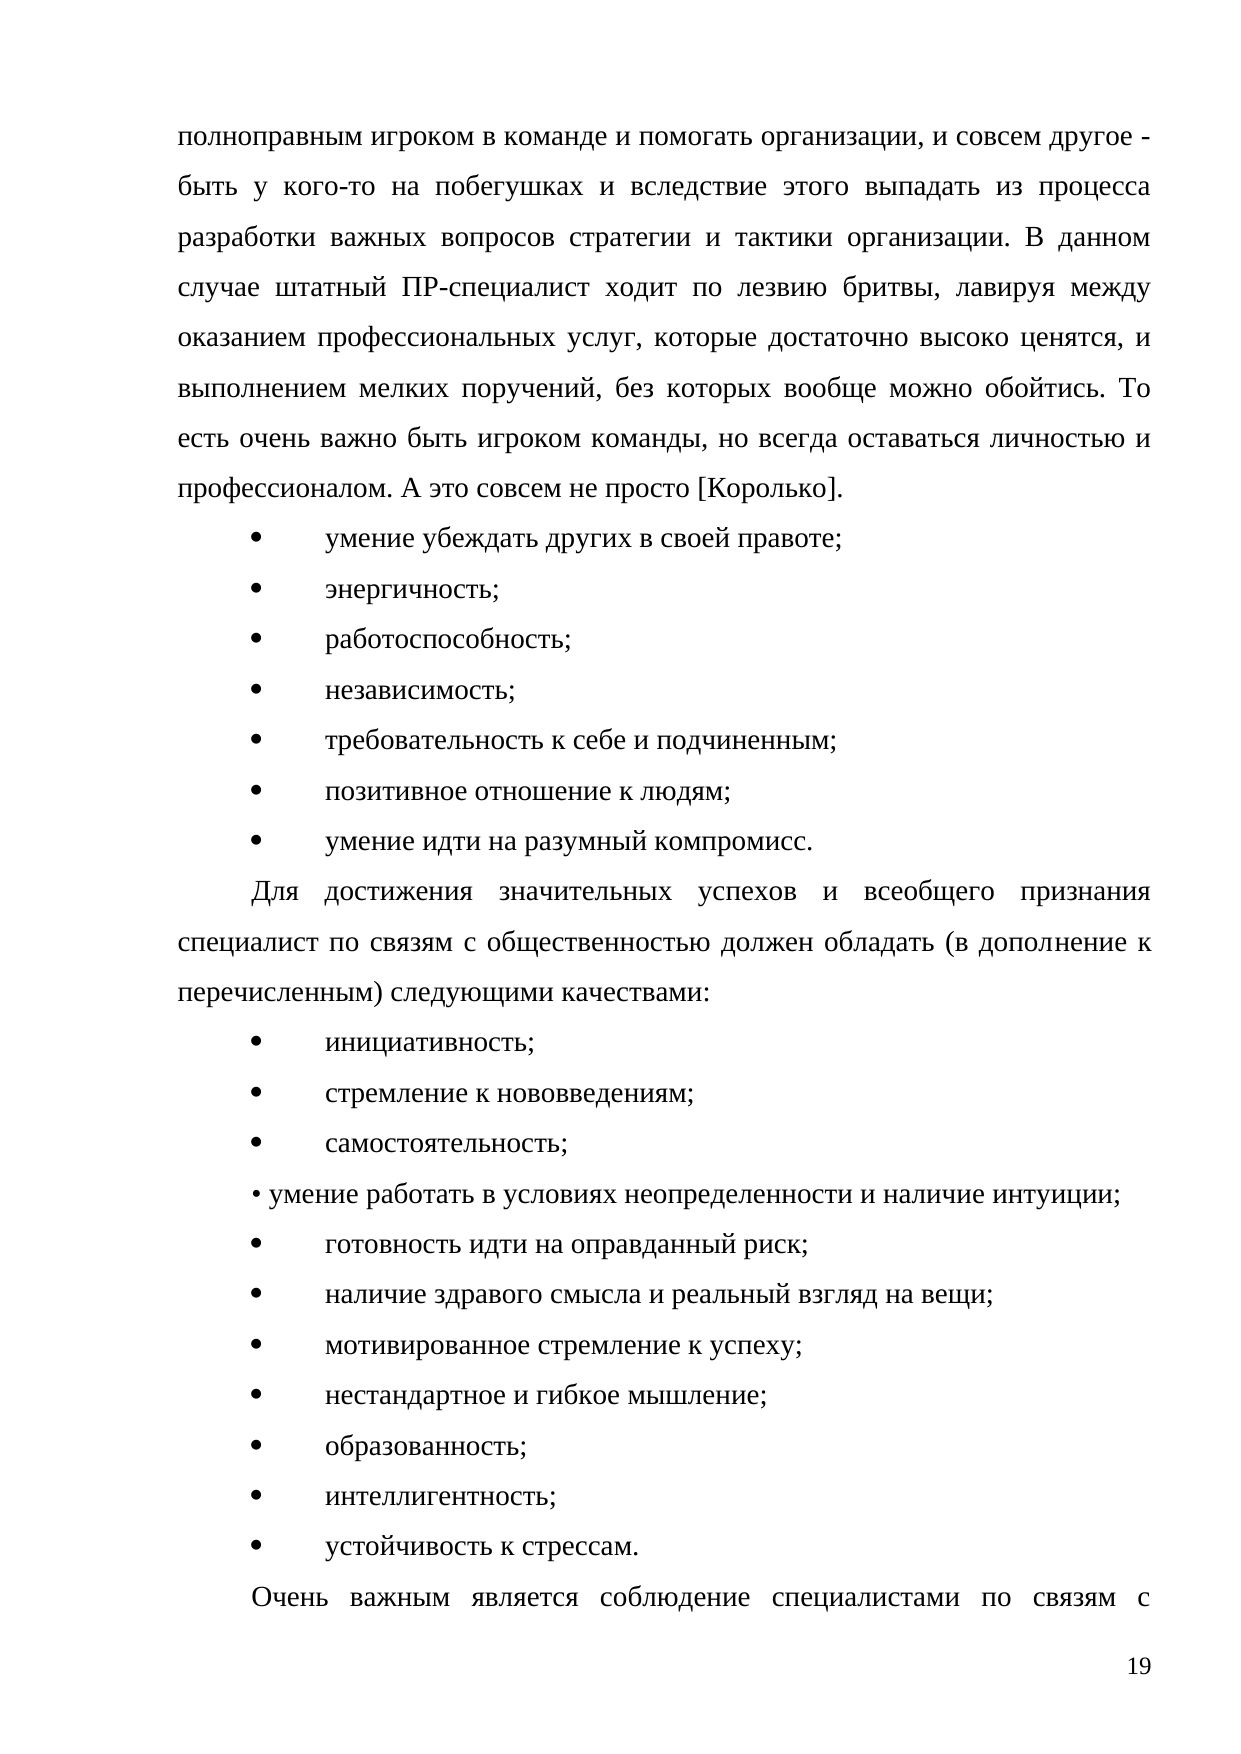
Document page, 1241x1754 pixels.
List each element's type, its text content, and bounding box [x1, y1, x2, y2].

list работоспособность; [177, 621, 1152, 655]
list умение убеждать других в своей правоте; [177, 521, 1152, 554]
list мотивированное стремление к успеху; [177, 1327, 1152, 1361]
list устойчивость к стрессам. [177, 1528, 1152, 1562]
list готовность идти на оправданный риск; [177, 1226, 1152, 1260]
list независимость; [177, 672, 1152, 706]
list самостоятельность; [177, 1125, 1152, 1159]
list требовательность к себе и подчиненным; [177, 722, 1152, 756]
list нестандартное и гибкое мышление; [177, 1377, 1152, 1411]
list интеллигентность; [177, 1478, 1152, 1512]
text • умение работать в условиях неопределенности и наличие интуиции; [177, 1176, 1152, 1209]
list образованность; [177, 1428, 1152, 1461]
list инициативность; [177, 1024, 1152, 1058]
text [177, 1579, 1152, 1612]
list умение идти на разумный компромисс. [177, 823, 1152, 857]
list позитивное отношение к людям; [177, 773, 1152, 806]
text Для достижения значительных успехов и всеобщего признания специалист по связям с общественностью должен обладать (в дополнение к перечисленным) следующими качествами: [177, 873, 1152, 1008]
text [177, 118, 1152, 504]
list энергичность; [177, 571, 1152, 605]
list стремление к нововведениям; [177, 1075, 1152, 1108]
list наличие здравого смысла и реальный взгляд на вещи; [177, 1276, 1152, 1310]
